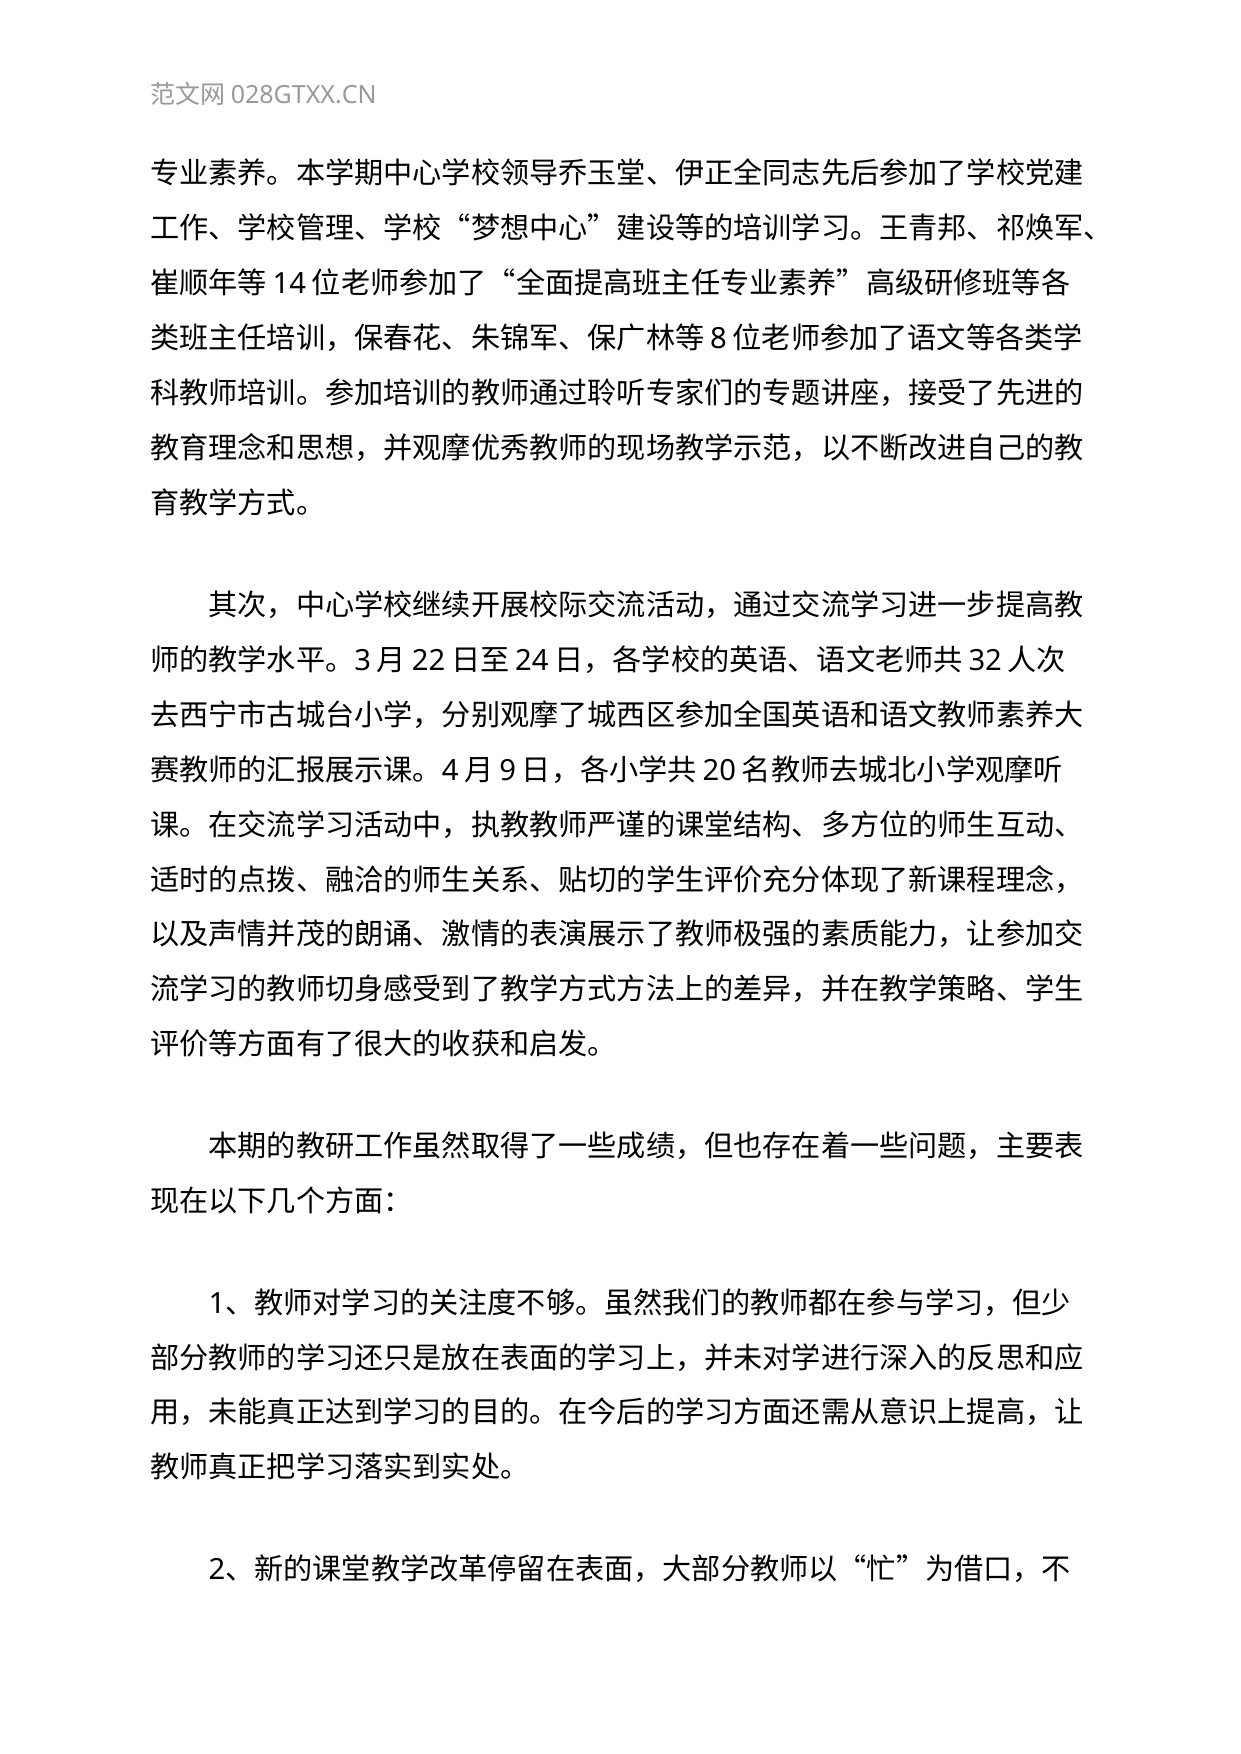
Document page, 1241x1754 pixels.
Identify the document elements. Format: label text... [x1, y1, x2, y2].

text 本期的教研工作虽然取得了一些成绩，但也存在着一些问题，主要表现在以下几个方面： [150, 1122, 1090, 1220]
text 其次，中心学校继续开展校际交流活动，通过交流学习进一步提高教师的教学水平。3月22日至24日，各学校的英语、语文老师共32人次去西宁市古城台小学，分别观摩了城西区参加全国英语和语文教师素养大赛教师的汇报展示课。4月9日，各小学共20名教师去城北小学观摩听课。在交流学习活动中，执教教师严谨的课堂结构、多方位的师生互动、适时的点拨、融洽的师生关系、贴切的学生评价充分体现了新课程理念，以及声情并茂的朗诵、激情的表演展示了教师极强的素质能力，让参加交流学习的教师切身感受到了教学方式方法上的差异，并在教学策略、学生评价等方面有了很大的收获和启发。 [150, 581, 1090, 1063]
text 1、教师对学习的关注度不够。虽然我们的教师都在参与学习，但少部分教师的学习还只是放在表面的学习上，并未对学进行深入的反思和应用，未能真正达到学习的目的。在今后的学习方面还需从意识上提高，让教师真正把学习落实到实处。 [150, 1279, 1090, 1486]
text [150, 150, 1090, 522]
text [150, 1546, 1090, 1588]
